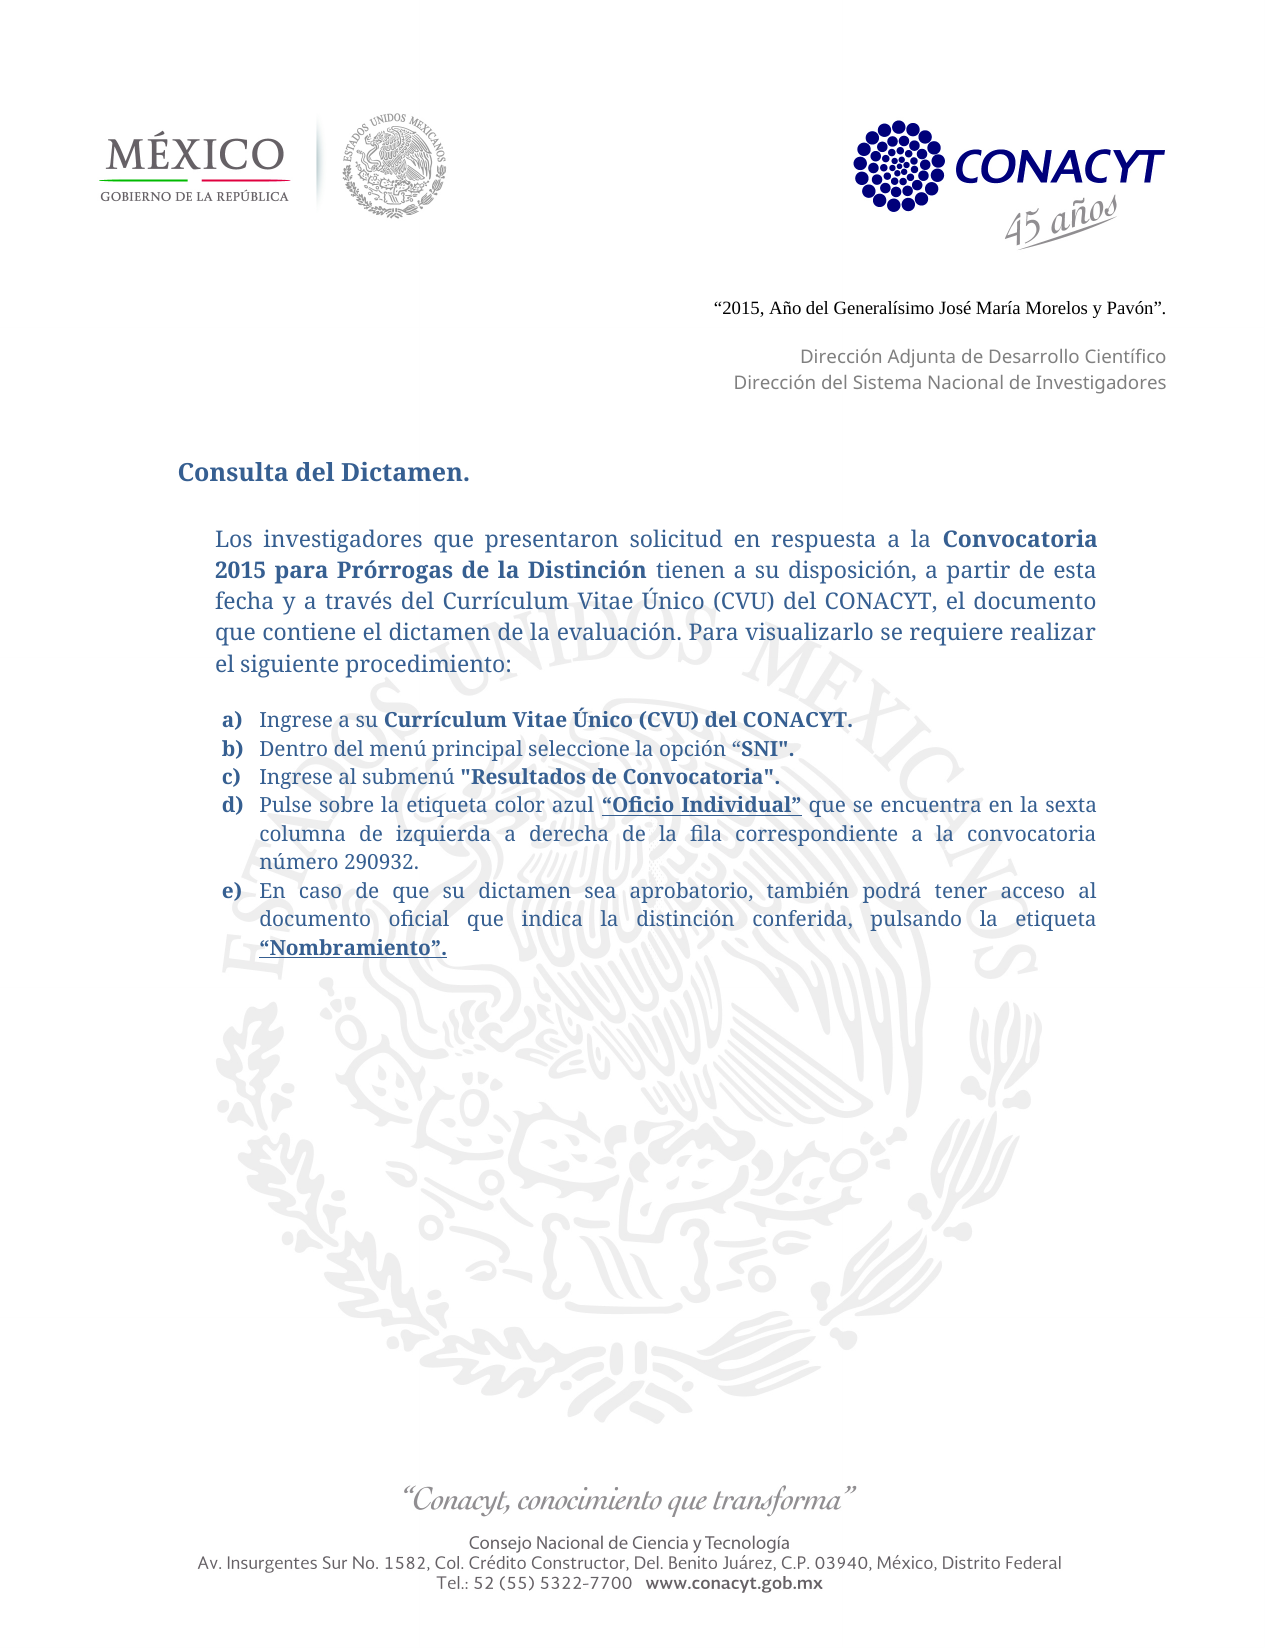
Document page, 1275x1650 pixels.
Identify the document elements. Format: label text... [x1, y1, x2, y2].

text “2015, Año del Generalísimo José María Morelos y Pavón”. [177, 297, 1167, 318]
list Ingrese a su Currículum Vitae Único (CVU) del CONACYT. [222, 705, 1098, 734]
list Los investigadores que presentaron solicitud en respuesta a la Convocatoria 2015 para Prórrogas de la Distinción tienen a su disposición, a partir de esta fecha y a través del Currículum Vitae Único (CVU) del CONACYT, el documento que contiene el dictamen de la evaluación. Para visualizarlo se requiere realizar el siguiente procedimiento: [215, 523, 1098, 679]
list En caso de que su dictamen sea aprobatorio, también podrá tener acceso al documento oficial que indica la distinción conferida, pulsando la etiqueta “Nombramiento”. [222, 876, 1098, 961]
text Dirección Adjunta de Desarrollo Científico [177, 344, 1167, 369]
list Pulse sobre la etiqueta color azul “Oficio Individual” que se encuentra en la sexta columna de izquierda a derecha de la fila correspondiente a la convocatoria número 290932. [222, 791, 1098, 876]
list Ingrese al submenú "Resultados de Convocatoria". [222, 762, 1098, 791]
list Dentro del menú principal seleccione la opción “SNI". [222, 734, 1098, 762]
text Dirección del Sistema Nacional de Investigadores [177, 369, 1167, 395]
picture [0, 0, 1265, 1648]
text Consulta del Dictamen. [177, 454, 1098, 488]
